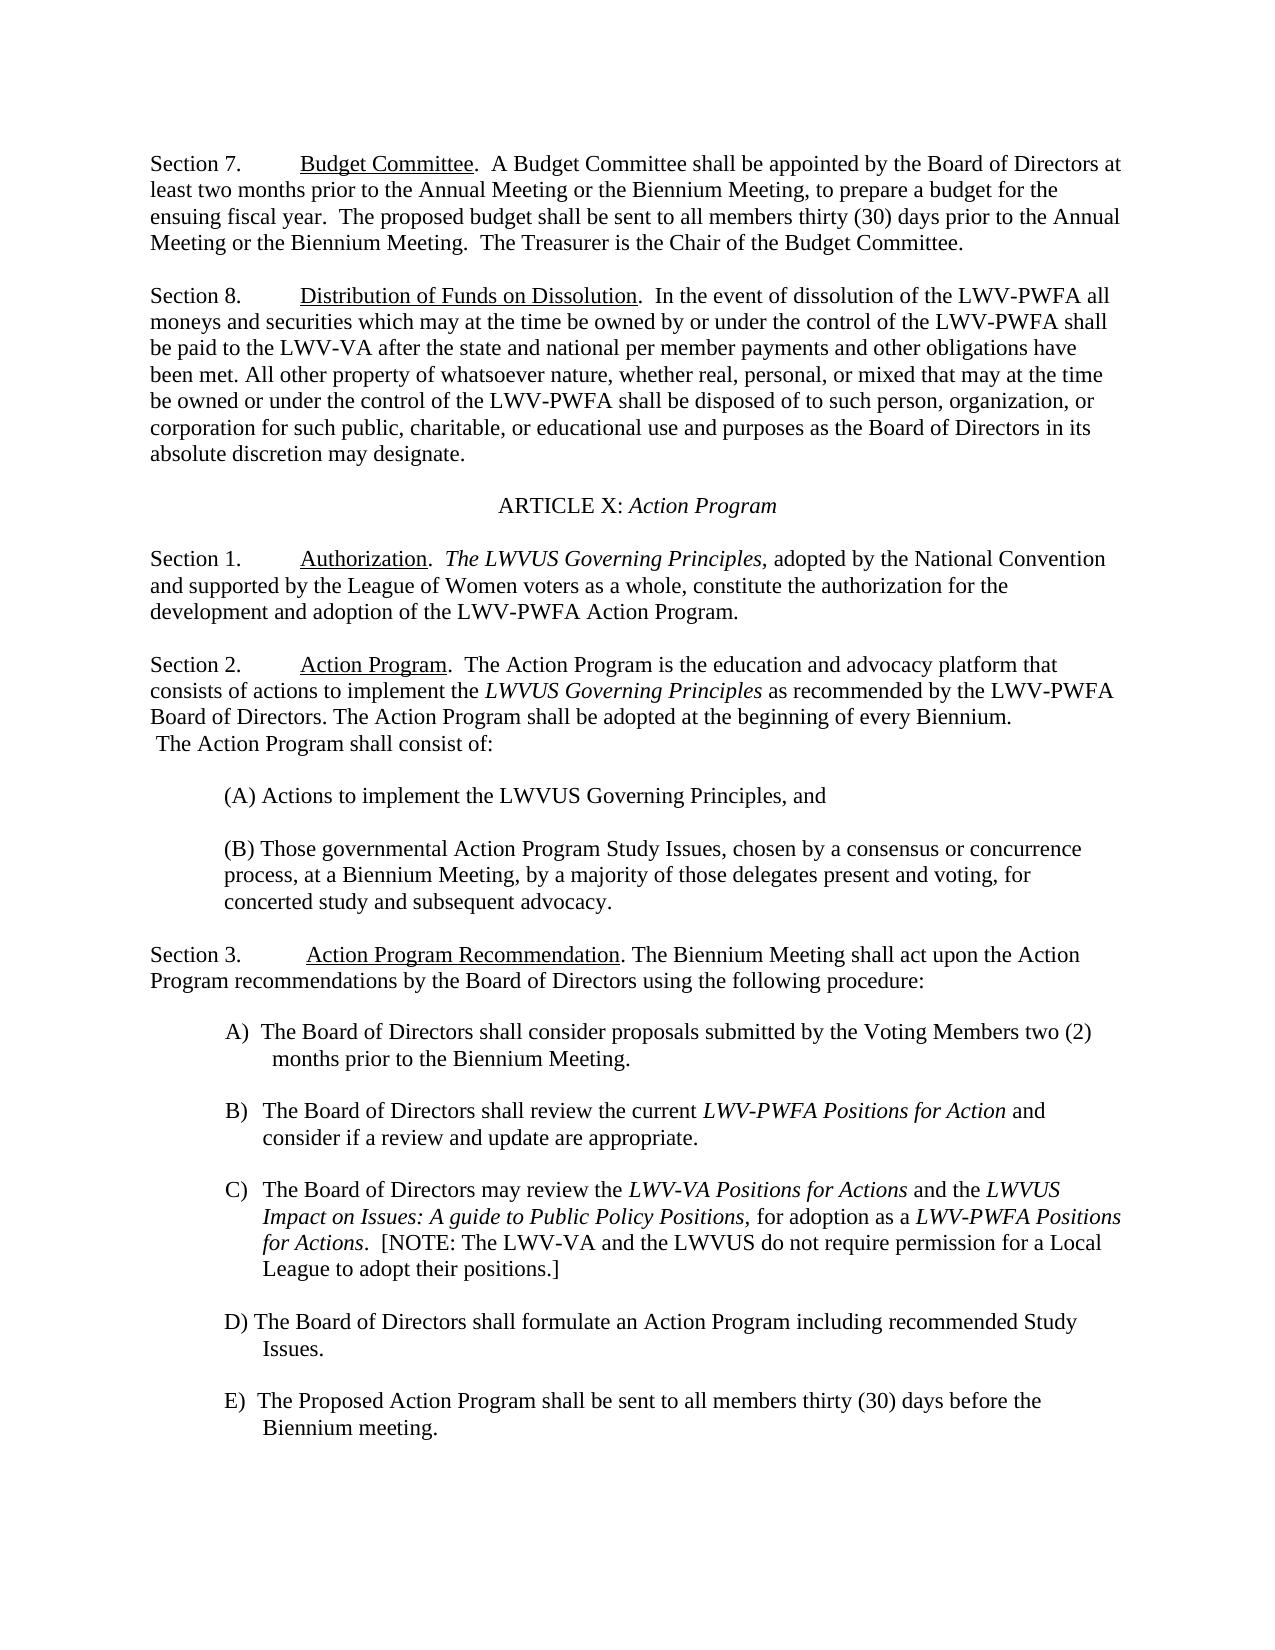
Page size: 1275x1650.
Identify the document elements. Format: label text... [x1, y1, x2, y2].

text The Action Program shall consist of: [150, 730, 1125, 756]
list The Board of Directors shall review the current LWV-PWFA Positions for Action and consider if a review and update are appropriate. [225, 1097, 1125, 1150]
list The Board of Directors may review the LWV-VA Positions for Actions and the LWVUS Impact on Issues: A guide to Public Policy Positions, for adoption as a LWV-PWFA Positions for Actions. [NOTE: The LWV-VA and the LWVUS do not require permission for a Local League to adopt their positions.] [225, 1176, 1125, 1282]
list A) The Board of Directors shall consider proposals submitted by the Voting Members two (2) months prior to the Biennium Meeting. [225, 1018, 1125, 1071]
text (A) Actions to implement the LWVUS Governing Principles, and [150, 782, 1125, 809]
text Section 8. Distribution of Funds on Dissolution. In the event of dissolution of the LWV-PWFA all moneys and securities which may at the time be owned by or under the control of the LWV-PWFA shall be paid to the LWV-VA after the state and national per member payments and other obligations have been met. All other property of whatsoever nature, whether real, personal, or mixed that may at the time be owned or under the control of the LWV-PWFA shall be disposed of to such person, organization, or corporation for such public, charitable, or educational use and purposes as the Board of Directors in its absolute discretion may designate. [150, 282, 1125, 466]
text Section 1. Authorization. The LWVUS Governing Principles, adopted by the National Convention and supported by the League of Women voters as a whole, constitute the authorization for the development and adoption of the LWV-PWFA Action Program. [150, 545, 1125, 624]
text (B) Those governmental Action Program Study Issues, chosen by a consensus or concurrence process, at a Biennium Meeting, by a majority of those delegates present and voting, for concerted study and subsequent advocacy. [224, 835, 1125, 914]
text Section 3. Action Program Recommendation. The Biennium Meeting shall act upon the Action Program recommendations by the Board of Directors using the following procedure: [150, 941, 1125, 993]
list D) The Board of Directors shall formulate an Action Program including recommended Study Issues. [224, 1308, 1125, 1361]
text Section 7. Budget Committee. A Budget Committee shall be appointed by the Board of Directors at least two months prior to the Annual Meeting or the Biennium Meeting, to prepare a budget for the ensuing fiscal year. The proposed budget shall be sent to all members thirty (30) days prior to the Annual Meeting or the Biennium Meeting. The Treasurer is the Chair of the Budget Committee. [150, 150, 1125, 255]
text ARTICLE X: Action Program [150, 493, 1125, 519]
text Section 2. Action Program. The Action Program is the education and advocacy platform that consists of actions to implement the LWVUS Governing Principles as recommended by the LWV-PWFA Board of Directors. The Action Program shall be adopted at the beginning of every Biennium. [150, 651, 1125, 730]
list E) The Proposed Action Program shall be sent to all members thirty (30) days before the Biennium meeting. [224, 1387, 1125, 1440]
